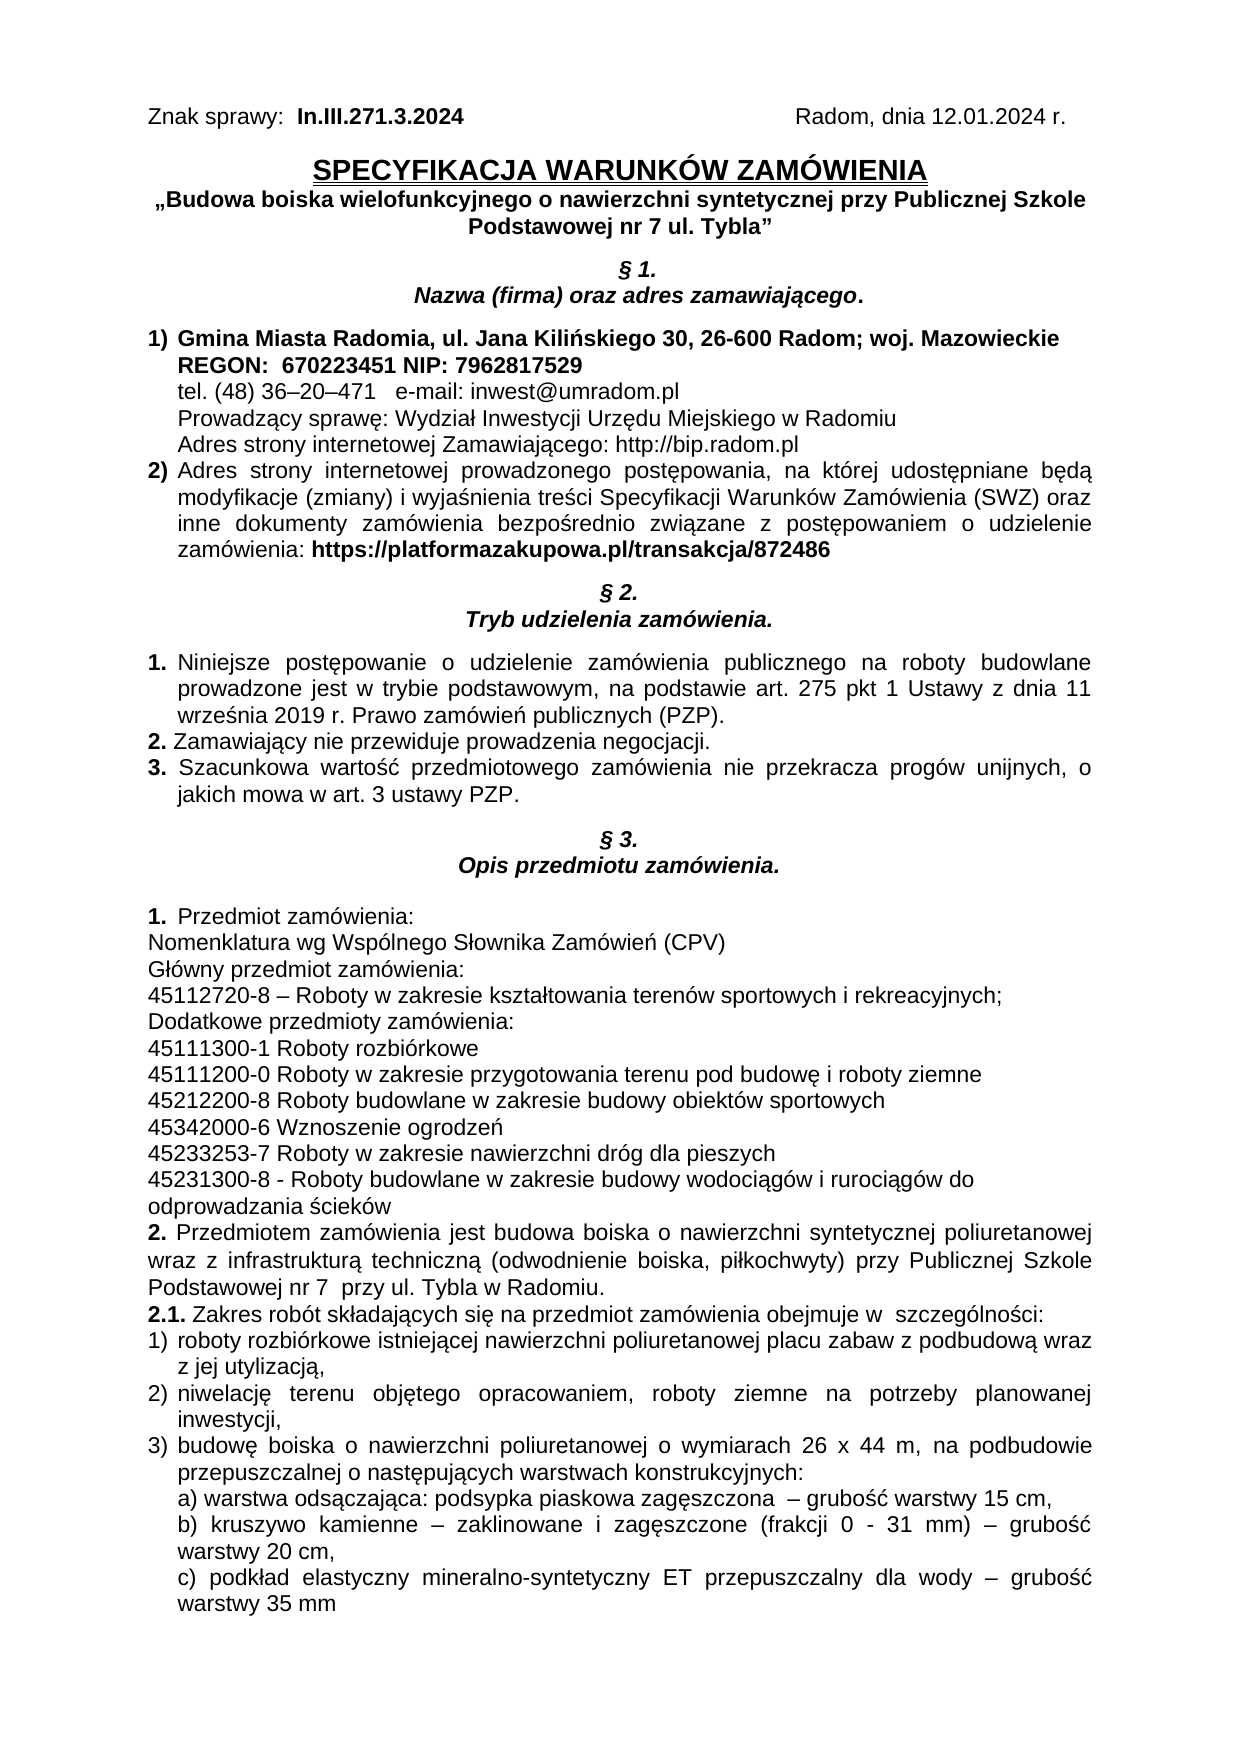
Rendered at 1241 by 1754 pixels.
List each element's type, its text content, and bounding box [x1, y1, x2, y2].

text 2. Zamawiający nie przewiduje prowadzenia negocjacji. [148, 728, 1092, 754]
list Niniejsze postępowanie o udzielenie zamówienia publicznego na roboty budowlane prowadzone jest w trybie podstawowym, na podstawie art. 275 pkt 1 Ustawy z dnia 11 września 2019 r. Prawo zamówień publicznych (PZP). [148, 649, 1092, 728]
text REGON: 670223451 NIP: 7962817529 [177, 352, 1092, 378]
list Gmina Miasta Radomia, ul. Jana Kilińskiego 30, 26-600 Radom; woj. Mazowieckie [148, 325, 1092, 352]
list Adres strony internetowej prowadzonego postępowania, na której udostępniane będą modyfikacje (zmiany) i wyjaśnienia treści Specyfikacji Warunków Zamówienia (SWZ) oraz inne dokumenty zamówienia bezpośrednio związane z postępowaniem o udzielenie zamówienia: https://platformazakupowa.pl/transakcja/872486 [148, 457, 1092, 563]
text Główny przedmiot zamówienia: [148, 956, 1092, 982]
text tel. (48) 36–20–471 e-mail: inwest@umradom.pl [177, 378, 1092, 404]
text 45111300-1 Roboty rozbiórkowe [148, 1034, 1092, 1061]
text Nazwa (firma) oraz adres zamawiającego. [185, 282, 1092, 309]
text 45231300-8 - Roboty budowlane w zakresie budowy wodociągów i rurociągów do odprowadzania ścieków [148, 1166, 1092, 1219]
text § 2. [148, 579, 1092, 606]
text 45112720-8 – Roboty w zakresie kształtowania terenów sportowych i rekreacyjnych; [148, 982, 1092, 1008]
text a) warstwa odsączająca: podsypka piaskowa zagęszczona – grubość warstwy 15 cm, [177, 1485, 1092, 1511]
text 45212200-8 Roboty budowlane w zakresie budowy obiektów sportowych [148, 1087, 1092, 1114]
text 45111200-0 Roboty w zakresie przygotowania terenu pod budowę i roboty ziemne [148, 1061, 1092, 1087]
list Przedmiot zamówienia: [148, 903, 1092, 929]
text Dodatkowe przedmioty zamówienia: [148, 1008, 1092, 1034]
text 45233253-7 Roboty w zakresie nawierzchni dróg dla pieszych [148, 1140, 1092, 1166]
text 45342000-6 Wznoszenie ogrodzeń [148, 1114, 1092, 1140]
list Zakres robót składających się na przedmiot zamówienia obejmuje w szczególności: [148, 1301, 1092, 1327]
text Opis przedmiotu zamówienia. [148, 852, 1092, 879]
text Nomenklatura wg Wspólnego Słownika Zamówień (CPV) [148, 929, 1092, 956]
text 3. Szacunkowa wartość przedmiotowego zamówienia nie przekracza progów unijnych, o jakich mowa w art. 3 ustawy PZP. [148, 754, 1092, 807]
text SPECYFIKACJA WARUNKÓW ZAMÓWIENIA [148, 153, 1092, 186]
text Tryb udzielenia zamówienia. [148, 606, 1092, 632]
list niwelację terenu objętego opracowaniem, roboty ziemne na potrzeby planowanej inwestycji, [148, 1379, 1092, 1432]
text Znak sprawy: In.III.271.3.2024 Radom, dnia 12.01.2024 r. [148, 103, 1092, 129]
text § 3. [148, 826, 1092, 852]
text „Budowa boiska wielofunkcyjnego o nawierzchni syntetycznej przy Publicznej Szkole Podstawowej nr 7 ul. Tybla” [148, 186, 1092, 239]
text b) kruszywo kamienne – zaklinowane i zagęszczone (frakcji 0 - 31 mm) – grubość warstwy 20 cm, [177, 1511, 1092, 1564]
list roboty rozbiórkowe istniejącej nawierzchni poliuretanowej placu zabaw z podbudową wraz z jej utylizacją, [148, 1327, 1092, 1379]
text Prowadzący sprawę: Wydział Inwestycji Urzędu Miejskiego w Radomiu [177, 404, 1092, 431]
text § 1. [185, 256, 1092, 282]
text 2. Przedmiotem zamówienia jest budowa boiska o nawierzchni syntetycznej poliuretanowej wraz z infrastrukturą techniczną (odwodnienie boiska, piłkochwyty) przy Publicznej Szkole Podstawowej nr 7 przy ul. Tybla w Radomiu. [148, 1219, 1092, 1301]
text c) podkład elastyczny mineralno-syntetyczny ET przepuszczalny dla wody – grubość warstwy 35 mm [177, 1564, 1092, 1617]
list budowę boiska o nawierzchni poliuretanowej o wymiarach 26 x 44 m, na podbudowie przepuszczalnej o następujących warstwach konstrukcyjnych: [148, 1432, 1092, 1485]
text Adres strony internetowej Zamawiającego: http://bip.radom.pl [177, 431, 1092, 457]
